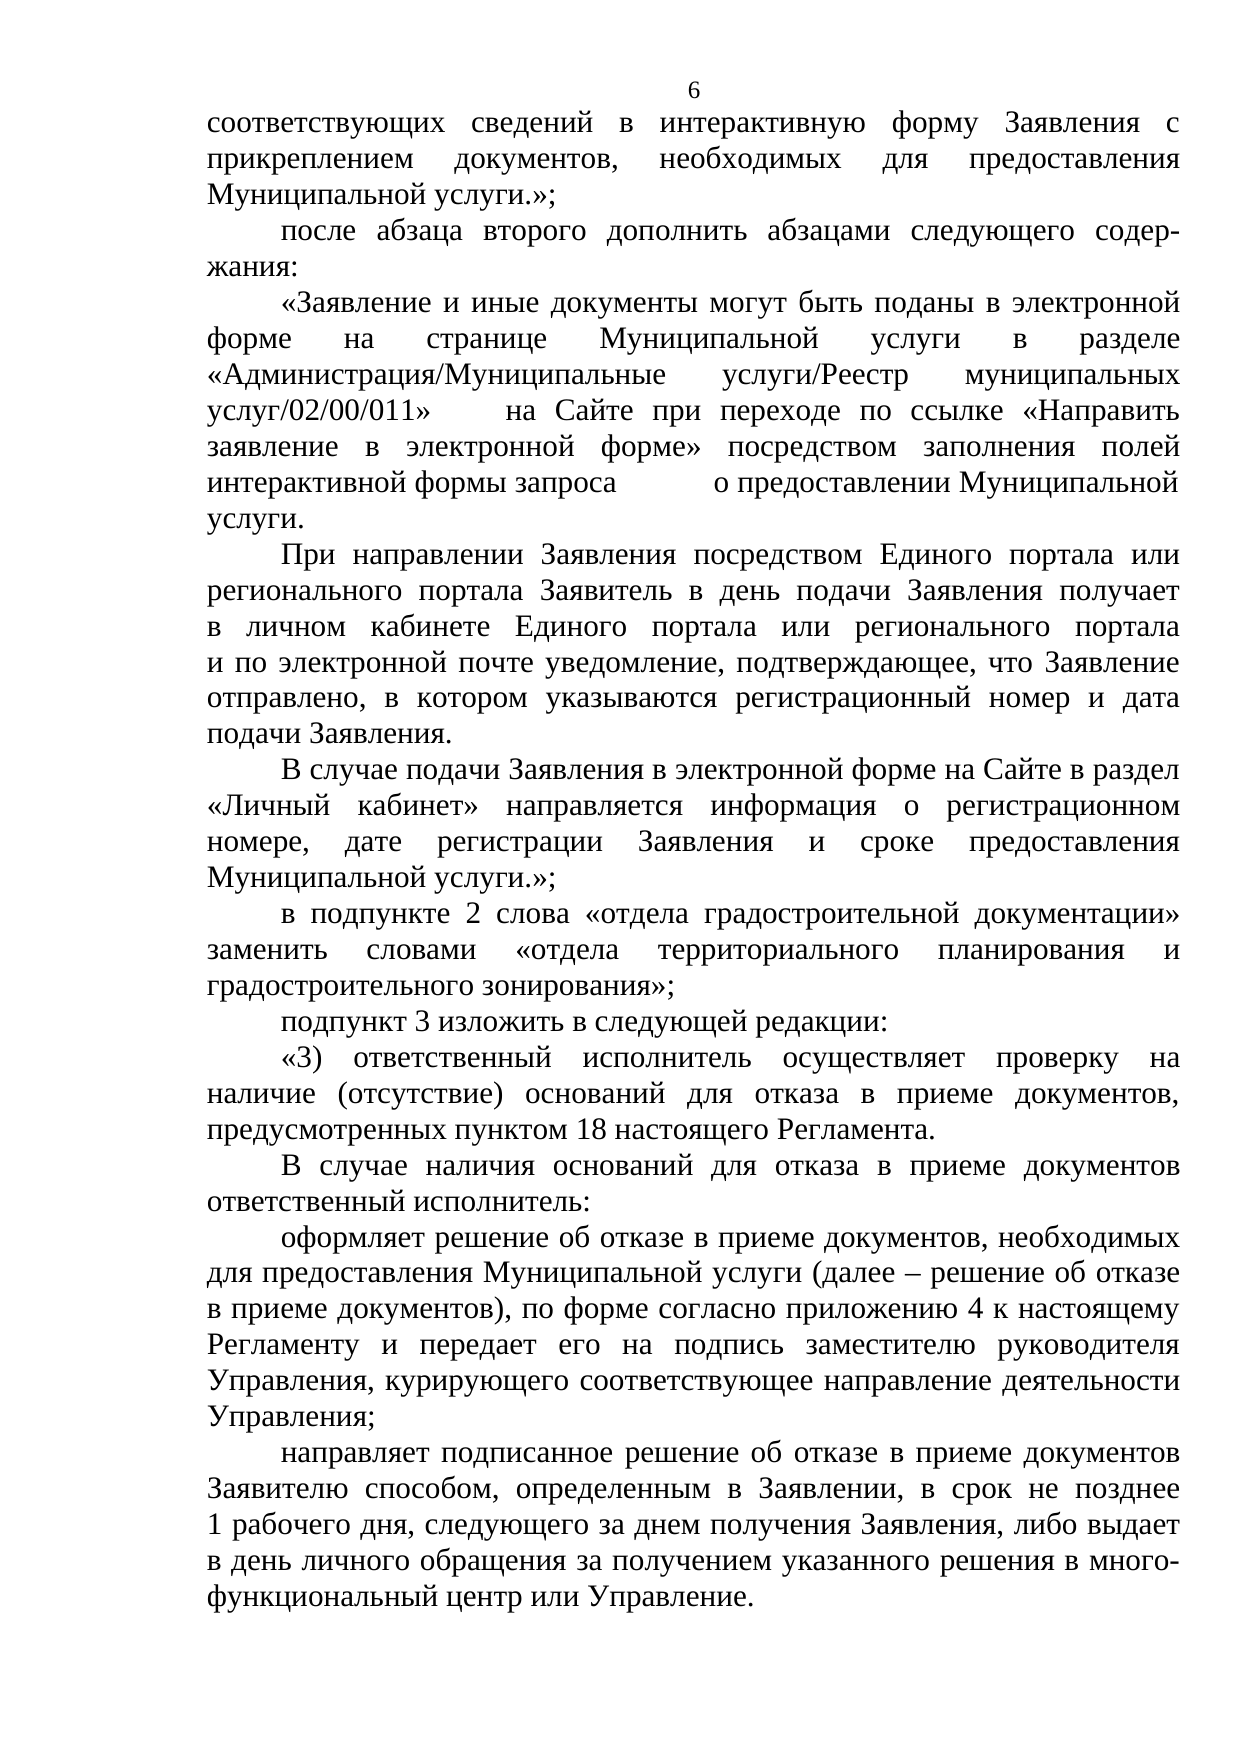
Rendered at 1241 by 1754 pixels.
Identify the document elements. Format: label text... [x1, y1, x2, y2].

text после абзаца второго дополнить абзацами следующего содер-жания: [207, 212, 1181, 283]
text в подпункте 2 слова «отдела градостроительной документации» заменить словами «отдела территориального планирования и градостроительного зонирования»; [207, 894, 1181, 1002]
text В случае наличия оснований для отказа в приеме документов ответственный исполнитель: [207, 1146, 1181, 1218]
text подпункт 3 изложить в следующей редакции: [207, 1002, 1181, 1038]
text оформляет решение об отказе в приеме документов, необходимых для предоставления Муниципальной услуги (далее – решение об отказе в приеме документов), по форме согласно приложению 4 к настоящему Регламенту и передает его на подпись заместителю руководителя Управления, курирующего соответствующее направление деятельности Управления; [207, 1218, 1181, 1433]
text При направлении Заявления посредством Единого портала или регионального портала Заявитель в день подачи Заявления получает в личном кабинете Единого портала или регионального портала и по электронной почте уведомление, подтверждающее, что Заявление отправлено, в котором указываются регистрационный номер и дата подачи Заявления. [207, 535, 1181, 751]
text направляет подписанное решение об отказе в приеме документов Заявителю способом, определенным в Заявлении, в срок не позднее 1 рабочего дня, следующего за днем получения Заявления, либо выдает в день личного обращения за получением указанного решения в много-функциональный центр или Управление. [207, 1433, 1181, 1613]
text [207, 104, 1181, 212]
text «3) ответственный исполнитель осуществляет проверку на наличие (отсутствие) оснований для отказа в приеме документов, предусмотренных пунктом 18 настоящего Регламента. [207, 1038, 1181, 1146]
text В случае подачи Заявления в электронной форме на Сайте в раздел «Личный кабинет» направляется информация о регистрационном номере, дате регистрации Заявления и сроке предоставления Муниципальной услуги.»; [207, 751, 1181, 894]
text «Заявление и иные документы могут быть поданы в электронной форме на странице Муниципальной услуги в разделе «Администрация/Муниципальные услуги/Реестр муниципальных услуг/02/00/011» на Сайте при переходе по ссылке «Направить заявление в электронной форме» посредством заполнения полей интерактивной формы запроса о предоставлении Муниципальной услуги. [207, 283, 1181, 535]
